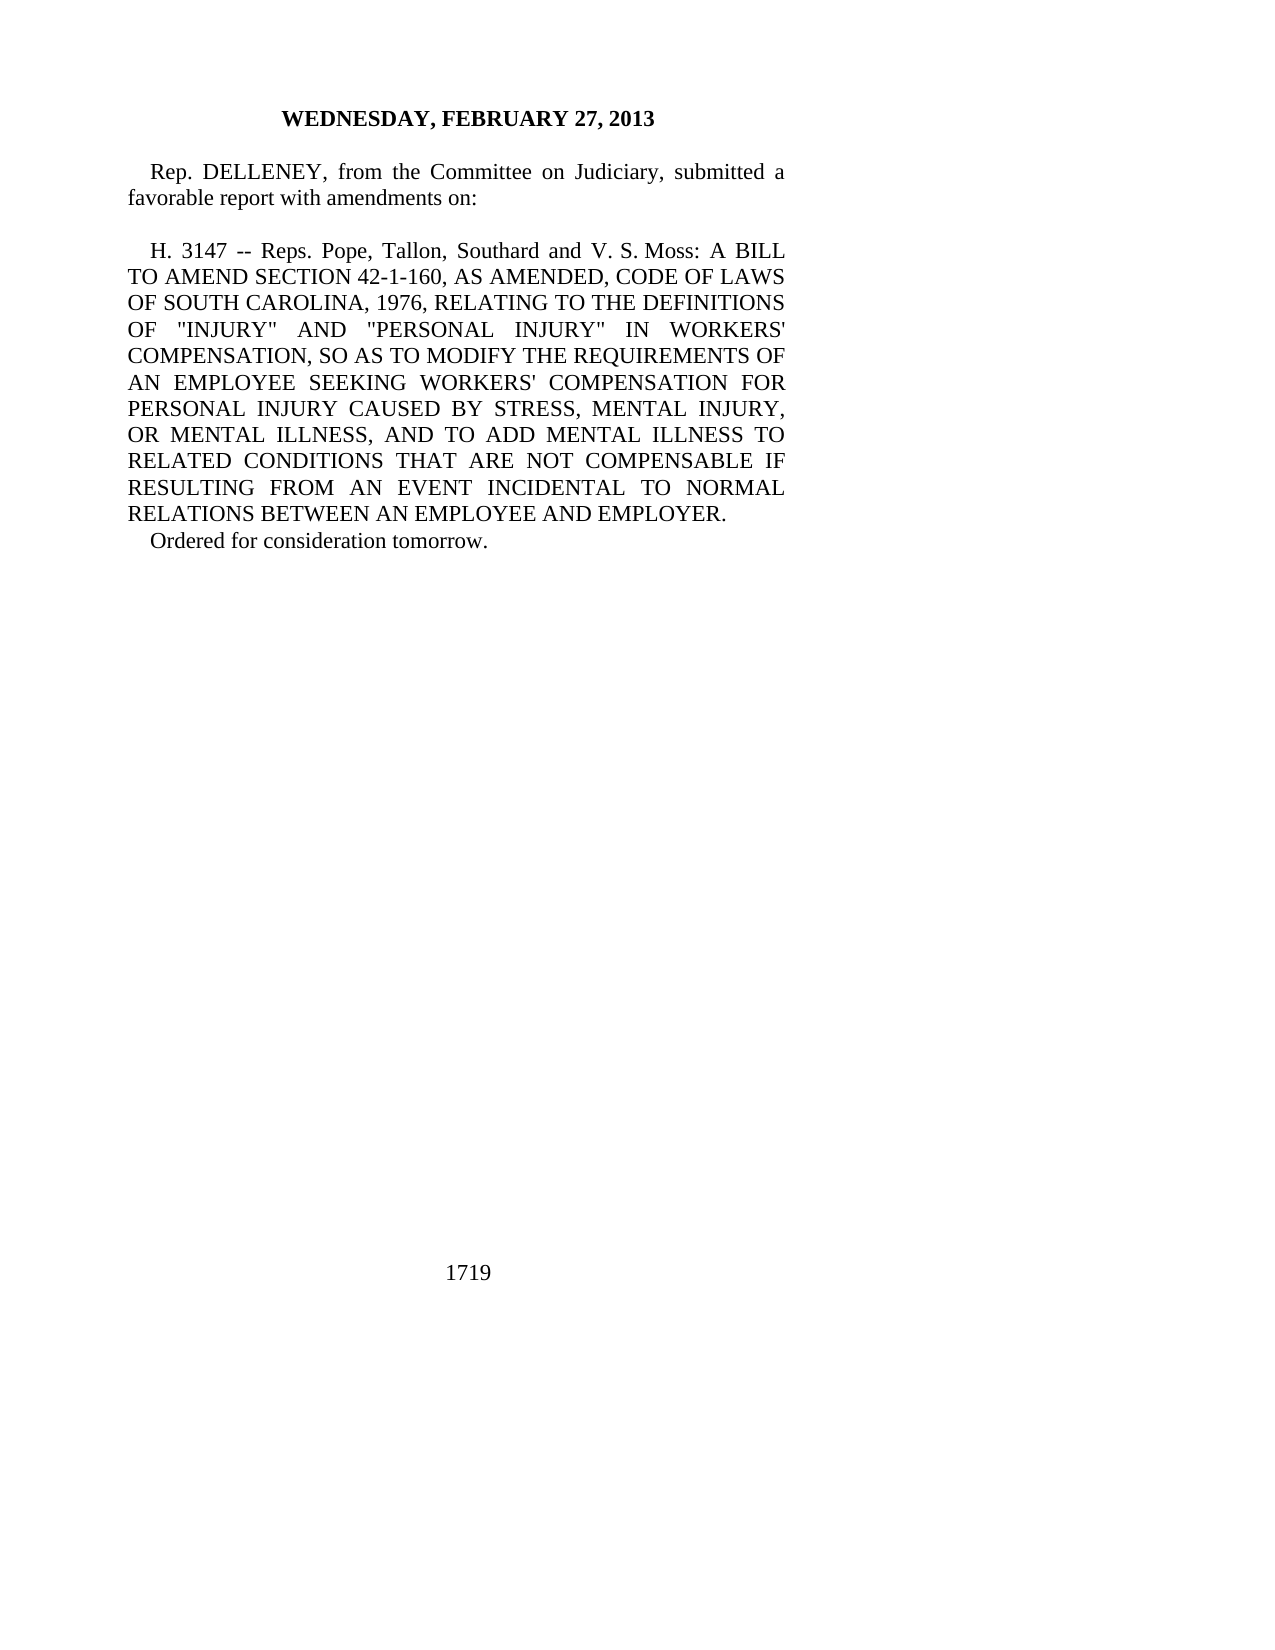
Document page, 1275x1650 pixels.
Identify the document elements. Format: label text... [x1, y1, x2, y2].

text H. 3147 -- Reps. Pope, Tallon, Southard and V. S. Moss: A BILL TO AMEND SECTION 42-1-160, AS AMENDED, CODE OF LAWS OF SOUTH CAROLINA, 1976, RELATING TO THE DEFINITIONS OF "INJURY" AND "PERSONAL INJURY" IN WORKERS' COMPENSATION, SO AS TO MODIFY THE REQUIREMENTS OF AN EMPLOYEE SEEKING WORKERS' COMPENSATION FOR PERSONAL INJURY CAUSED BY STRESS, MENTAL INJURY, OR MENTAL ILLNESS, AND TO ADD MENTAL ILLNESS TO RELATED CONDITIONS THAT ARE NOT COMPENSABLE IF RESULTING FROM AN EVENT INCIDENTAL TO NORMAL RELATIONS BETWEEN AN EMPLOYEE AND EMPLOYER. [127, 237, 786, 527]
text Ordered for consideration tomorrow. [127, 527, 786, 553]
text Rep. DELLENEY, from the Committee on Judiciary, submitted a favorable report with amendments on: [127, 158, 786, 210]
